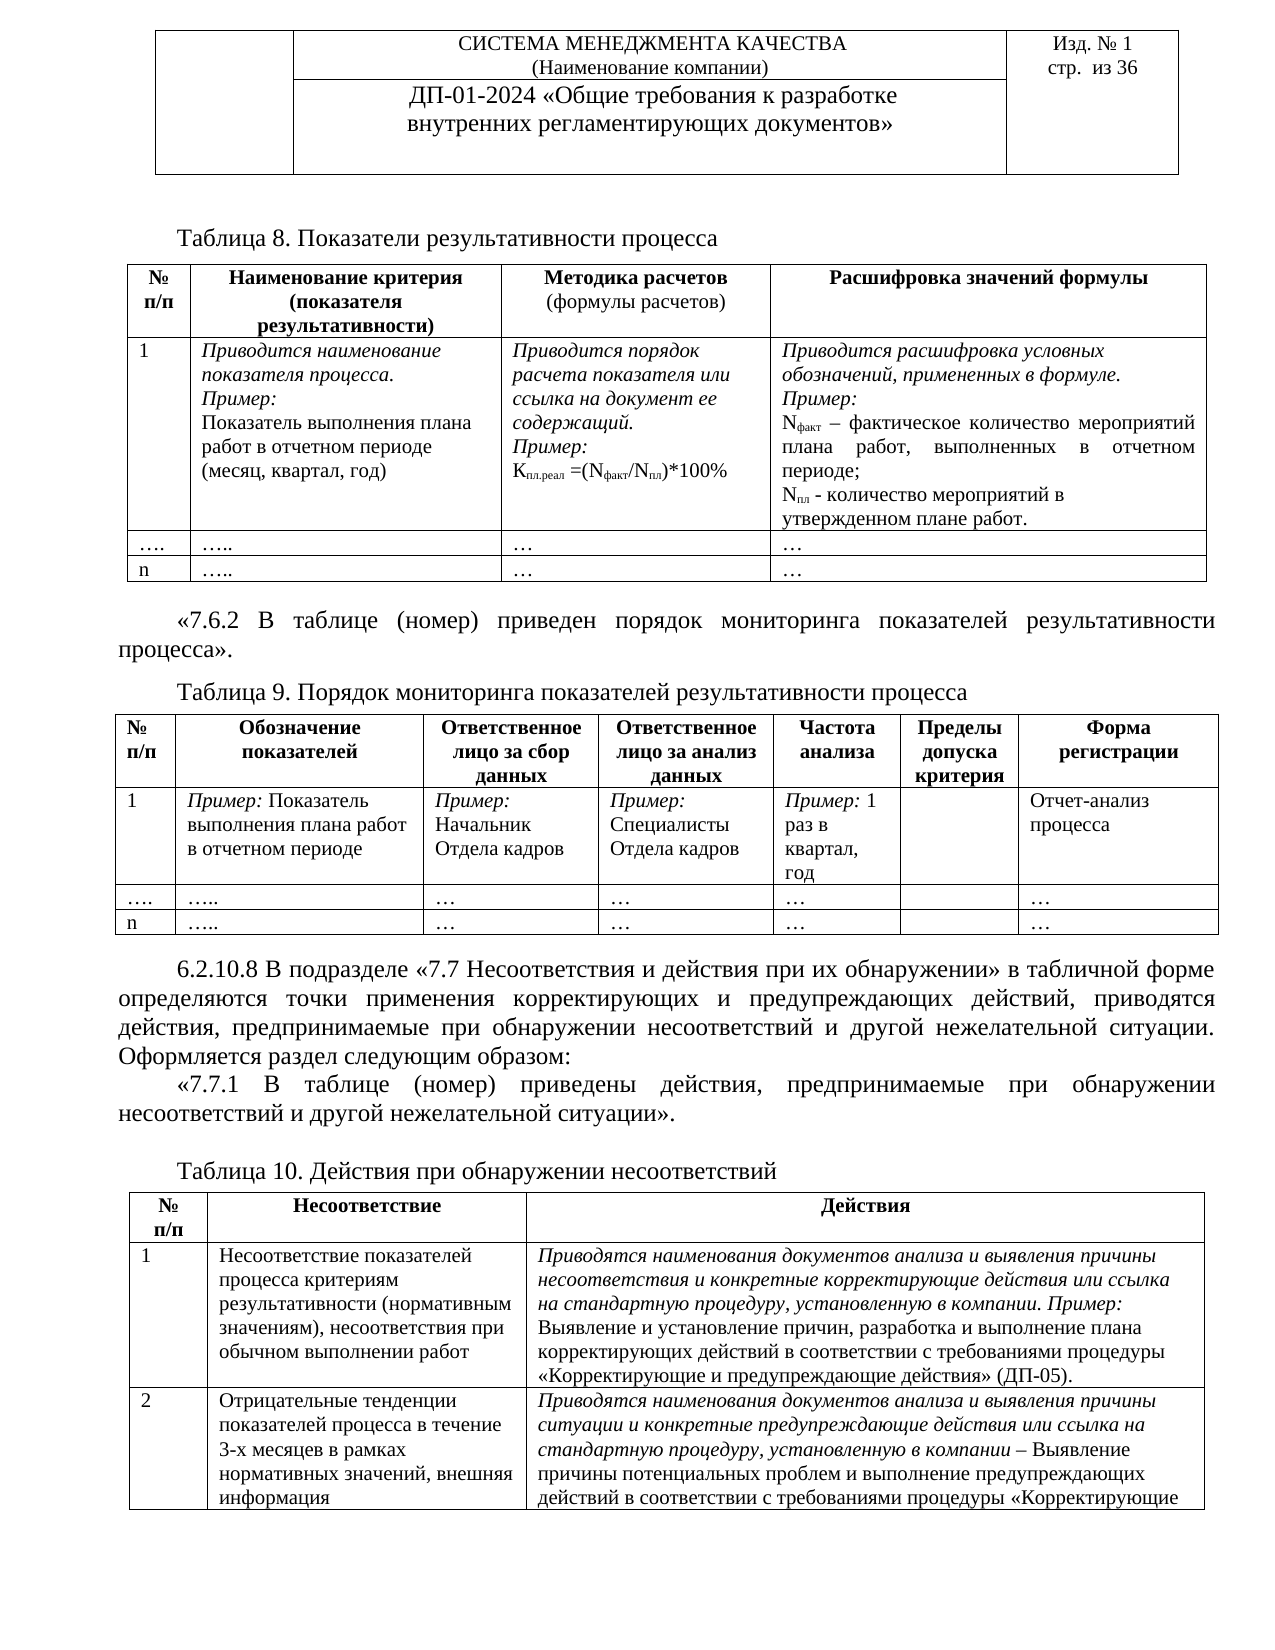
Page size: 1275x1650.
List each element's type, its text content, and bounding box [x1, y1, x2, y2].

table_cell … [424, 885, 598, 909]
table_cell Отчет-анализ процесса [1019, 788, 1218, 884]
table_header Частота анализа [774, 715, 900, 787]
table_cell Пример: 1 раз в квартал, год [774, 788, 900, 884]
table_cell [901, 910, 1018, 934]
table_cell 1 [116, 788, 175, 884]
table_cell [901, 885, 1018, 909]
table_header № п/п [128, 265, 190, 337]
table_cell … [774, 885, 900, 909]
table_cell Пример: Показатель выполнения плана работ в отчетном периоде [176, 788, 423, 884]
table_cell … [599, 885, 773, 909]
table_cell 2 [130, 1388, 207, 1509]
table_header № п/п [116, 715, 175, 787]
table_cell …. [116, 885, 175, 909]
table_cell … [774, 910, 900, 934]
table_cell n [116, 910, 175, 934]
table_header Обозначение показателей [176, 715, 423, 787]
table_cell 1 [130, 1243, 207, 1387]
table_cell … [1019, 885, 1218, 909]
table_cell ….. [176, 910, 423, 934]
table_cell [901, 788, 1018, 884]
table_header Ответственное лицо за сбор данных [424, 715, 598, 787]
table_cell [208, 1388, 526, 1509]
table_cell ….. [191, 556, 501, 581]
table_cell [527, 1388, 1204, 1509]
table_cell ….. [191, 531, 501, 555]
table_cell ….. [176, 885, 423, 909]
table_header Наименование критерия (показателя результативности) [191, 265, 501, 337]
table_cell … [424, 910, 598, 934]
text «7.6.2 В таблице (номер) приведен порядок мониторинга показателей результативности процесса». [118, 606, 1216, 663]
table_cell Пример: Специалисты Отдела кадров [599, 788, 773, 884]
table_header Расшифровка значений формулы [771, 265, 1206, 337]
table_header Действия [527, 1193, 1204, 1242]
table_cell Приводится порядок расчета показателя или ссылка на документ ее содержащий. Пример: Кпл.реал =(Nфакт/Nпл)*100% [502, 338, 770, 530]
table_cell … [771, 556, 1206, 581]
table_cell … [1019, 910, 1218, 934]
table_cell … [599, 910, 773, 934]
table_header Несоответствие [208, 1193, 526, 1242]
table_cell Несоответствие показателей процесса критериям результативности (нормативным значениям), несоответствия при обычном выполнении работ [208, 1243, 526, 1387]
table_cell …. [128, 531, 190, 555]
text 6.2.10.8 В подразделе «7.7 Несоответствия и действия при их обнаружении» в табличной форме определяются точки применения корректирующих и предупреждающих действий, приводятся действия, предпринимаемые при обнаружении несоответствий и другой нежелательной ситуации. Оформляется раздел следующим образом: [118, 954, 1216, 1069]
table_header Методика расчетов (формулы расчетов) [502, 265, 770, 337]
text Таблица 9. Порядок мониторинга показателей результативности процесса [118, 677, 1216, 706]
table_cell Пример: Начальник Отдела кадров [424, 788, 598, 884]
table_header № п/п [130, 1193, 207, 1242]
table_cell n [128, 556, 190, 581]
table_cell Приводится наименование показателя процесса. Пример: Показатель выполнения плана работ в отчетном периоде (месяц, квартал, год) [191, 338, 501, 530]
table_header Пределы допуска критерия [901, 715, 1018, 787]
table_cell Приводятся наименования документов анализа и выявления причины несоответствия и конкретные корректирующие действия или ссылка на стандартную процедуру, установленную в компании. Пример: Выявление и установление причин, разработка и выполнение плана корректирующих действий в соответствии с требованиями процедуры «Корректирующие и предупреждающие действия» (ДП-05). [527, 1243, 1204, 1387]
table_cell … [771, 531, 1206, 555]
text Таблица 10. Действия при обнаружении несоответствий [118, 1156, 1216, 1184]
table_header Форма регистрации [1019, 715, 1218, 787]
table_cell Приводится расшифровка условных обозначений, примененных в формуле. Пример: Nфакт – фактическое количество мероприятий плана работ, выполненных в отчетном периоде; Nпл - количество мероприятий в утвержденном плане работ. [771, 338, 1206, 530]
text «7.7.1 В таблице (номер) приведены действия, предпринимаемые при обнаружении несоответствий и другой нежелательной ситуации». [118, 1069, 1216, 1127]
table_cell … [502, 531, 770, 555]
table_cell 1 [128, 338, 190, 530]
table_cell … [502, 556, 770, 581]
table_header Ответственное лицо за анализ данных [599, 715, 773, 787]
text Таблица 8. Показатели результативности процесса [118, 223, 1216, 252]
